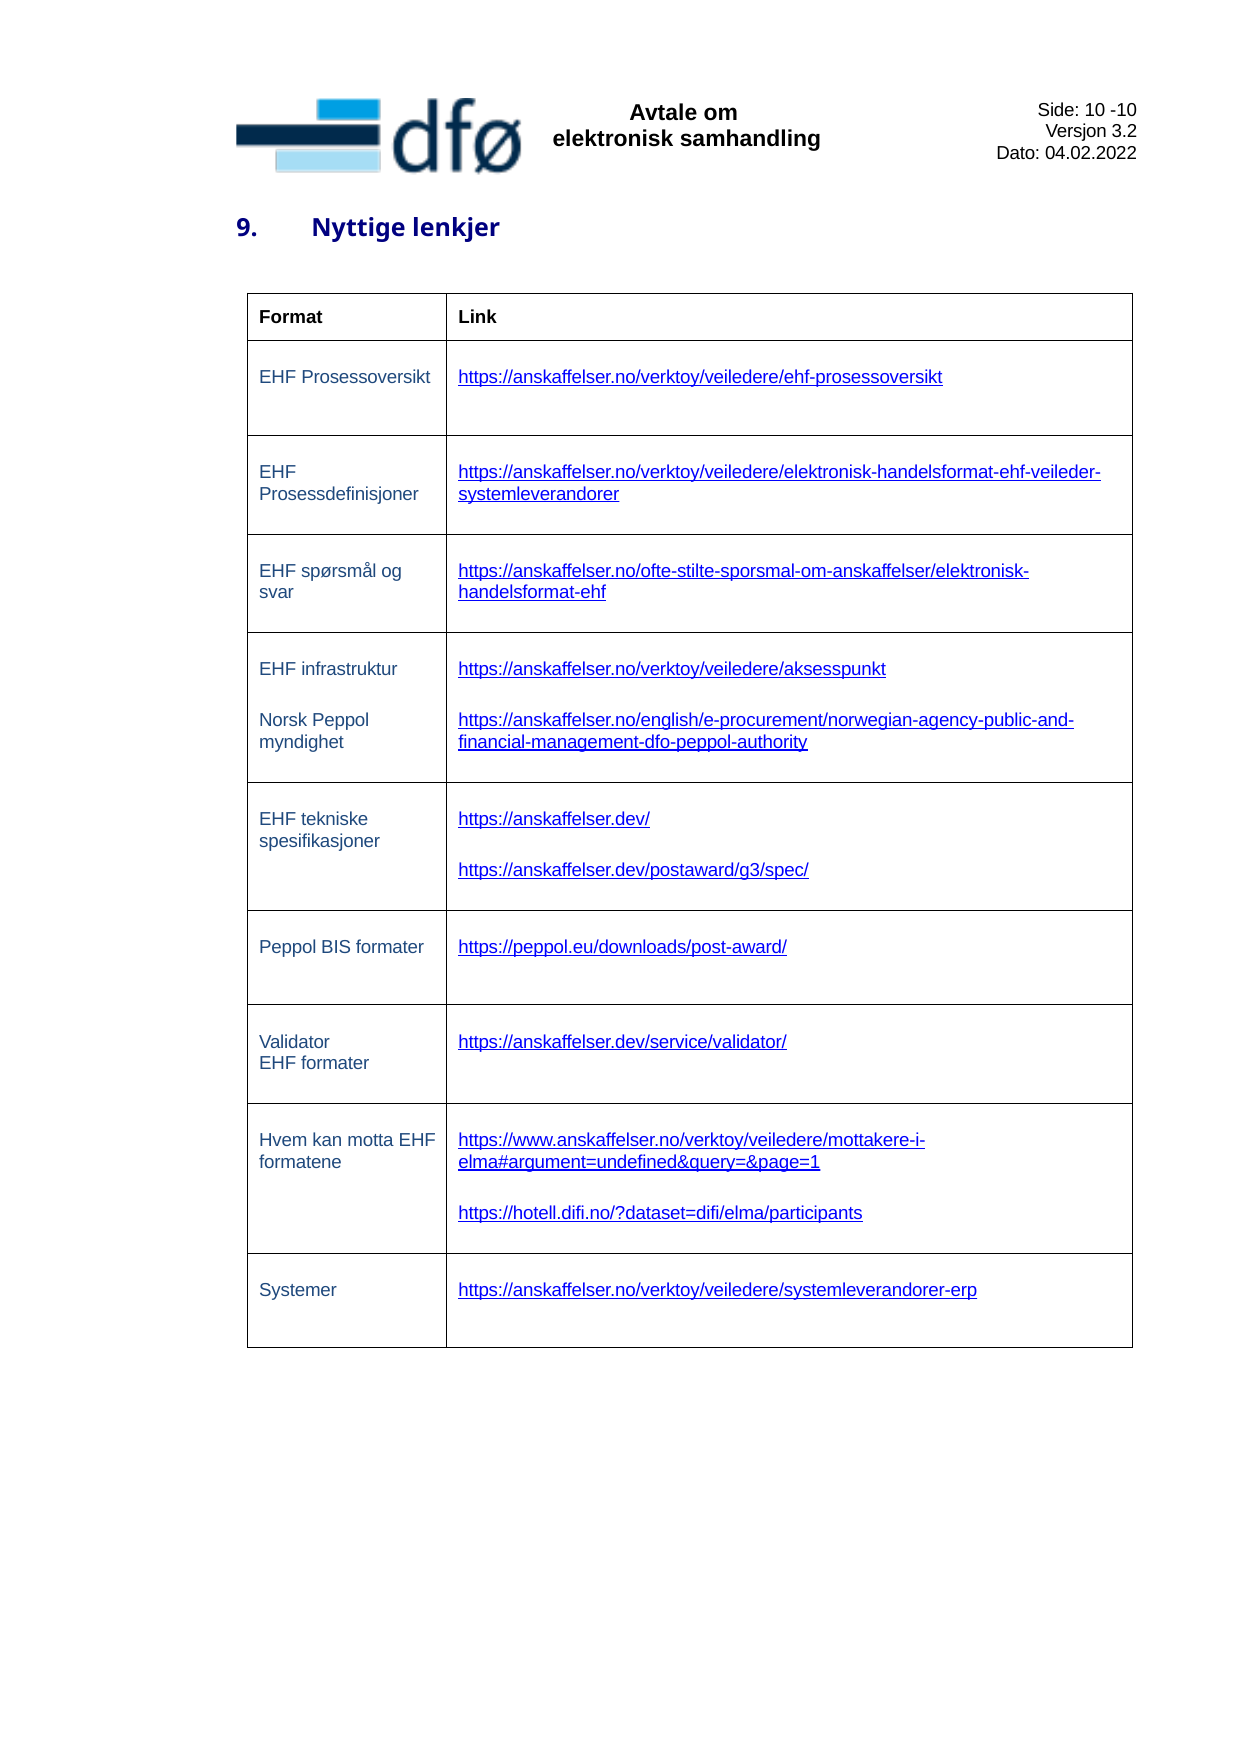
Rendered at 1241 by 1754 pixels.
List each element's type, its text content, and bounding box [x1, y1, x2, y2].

table_cell https://anskaffelser.no/verktoy/veiledere/ehf-prosessoversikt [447, 341, 1132, 435]
table_cell https://www.anskaffelser.no/verktoy/veiledere/mottakere-i-elma#argument=undefined&query=&page=1 https://hotell.difi.no/?dataset=difi/elma/participants [447, 1104, 1132, 1253]
table_cell https://anskaffelser.no/verktoy/veiledere/systemleverandorer-erp [447, 1254, 1132, 1347]
table_cell https://anskaffelser.no/ofte-stilte-sporsmal-om-anskaffelser/elektronisk-handelsformat-ehf [447, 535, 1132, 632]
table_cell Systemer [248, 1254, 446, 1347]
table_cell Hvem kan motta EHF formatene [248, 1104, 446, 1253]
table_header Format [248, 294, 446, 340]
table_cell https://peppol.eu/downloads/post-award/ [447, 911, 1132, 1004]
table_cell EHF infrastruktur Norsk Peppol myndighet [248, 633, 446, 782]
table_cell EHF Prosessdefinisjoner [248, 436, 446, 533]
table_header Link [447, 294, 1132, 340]
table_cell https://anskaffelser.no/verktoy/veiledere/elektronisk-handelsformat-ehf-veileder-systemleverandorer [447, 436, 1132, 533]
table_cell https://anskaffelser.dev/service/validator/ [447, 1005, 1132, 1103]
table_cell EHF tekniske spesifikasjoner [248, 783, 446, 910]
table_cell EHF spørsmål og svar [248, 535, 446, 632]
table_cell Validator EHF formater [248, 1005, 446, 1103]
table_cell EHF Prosessoversikt [248, 341, 446, 435]
table_cell https://anskaffelser.no/verktoy/veiledere/aksesspunkt https://anskaffelser.no/english/e-procurement/norwegian-agency-public-and-financial-management-dfo-peppol-authority [447, 633, 1132, 782]
subtitle Nyttige lenkjer [236, 210, 1137, 244]
picture [236, 98, 537, 184]
table_cell https://anskaffelser.dev/ https://anskaffelser.dev/postaward/g3/spec/ [447, 783, 1132, 910]
table_cell Peppol BIS formater [248, 911, 446, 1004]
